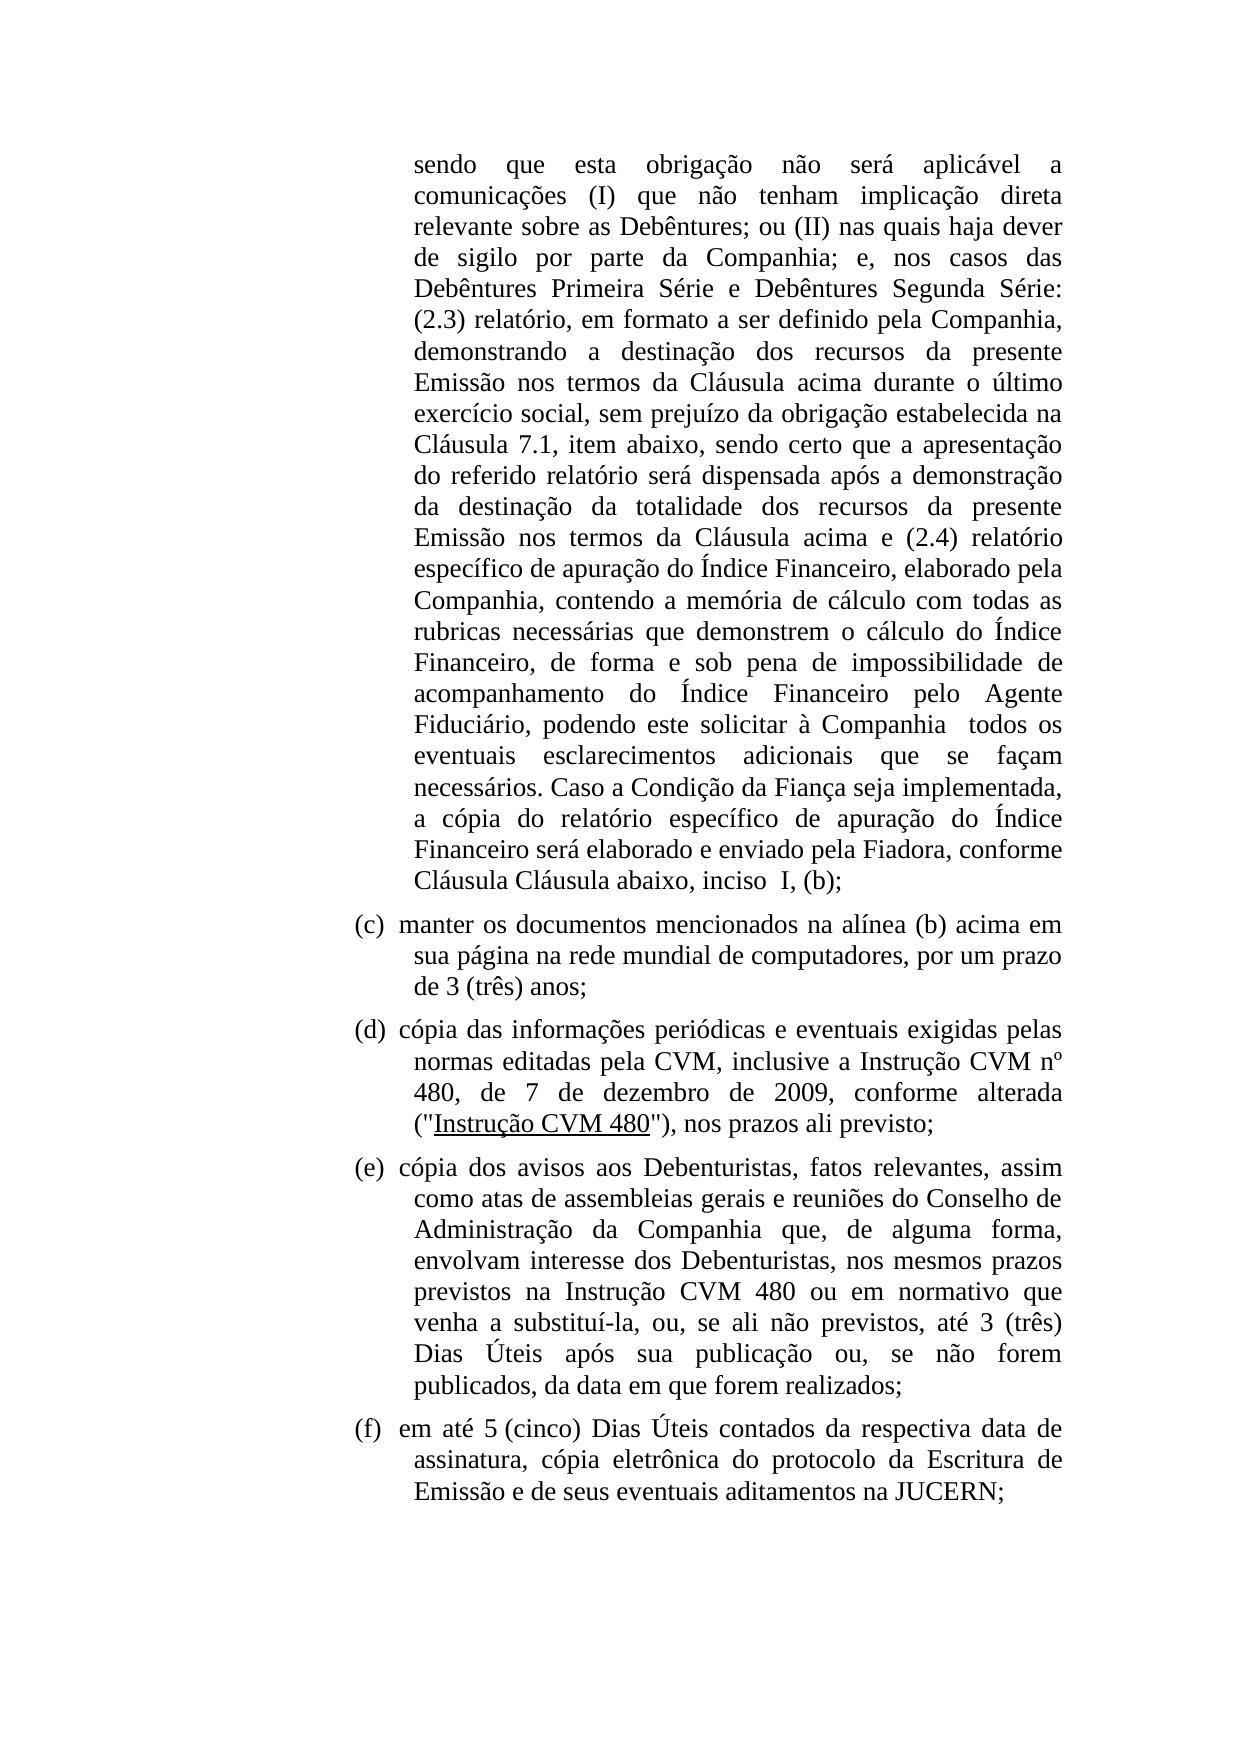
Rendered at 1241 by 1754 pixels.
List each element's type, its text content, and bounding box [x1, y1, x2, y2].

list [354, 148, 1063, 895]
list manter os documentos mencionados na alínea (b) acima em sua página na rede mundial de computadores, por um prazo de 3 (três) anos; [354, 908, 1063, 1001]
list cópia das informações periódicas e eventuais exigidas pelas normas editadas pela CVM, inclusive a Instrução CVM nº 480, de 7 de dezembro de 2009, conforme alterada ("Instrução CVM 480"), nos prazos ali previsto; [354, 1014, 1063, 1138]
list em até 5 (cinco) Dias Úteis contados da respectiva data de assinatura, cópia eletrônica do protocolo da Escritura de Emissão e de seus eventuais aditamentos na JUCERN; [354, 1412, 1063, 1506]
list cópia dos avisos aos Debenturistas, fatos relevantes, assim como atas de assembleias gerais e reuniões do Conselho de Administração da Companhia que, de alguma forma, envolvam interesse dos Debenturistas, nos mesmos prazos previstos na Instrução CVM 480 ou em normativo que venha a substituí-la, ou, se ali não previstos, até 3 (três) Dias Úteis após sua publicação ou, se não forem publicados, da data em que forem realizados; [354, 1151, 1063, 1400]
